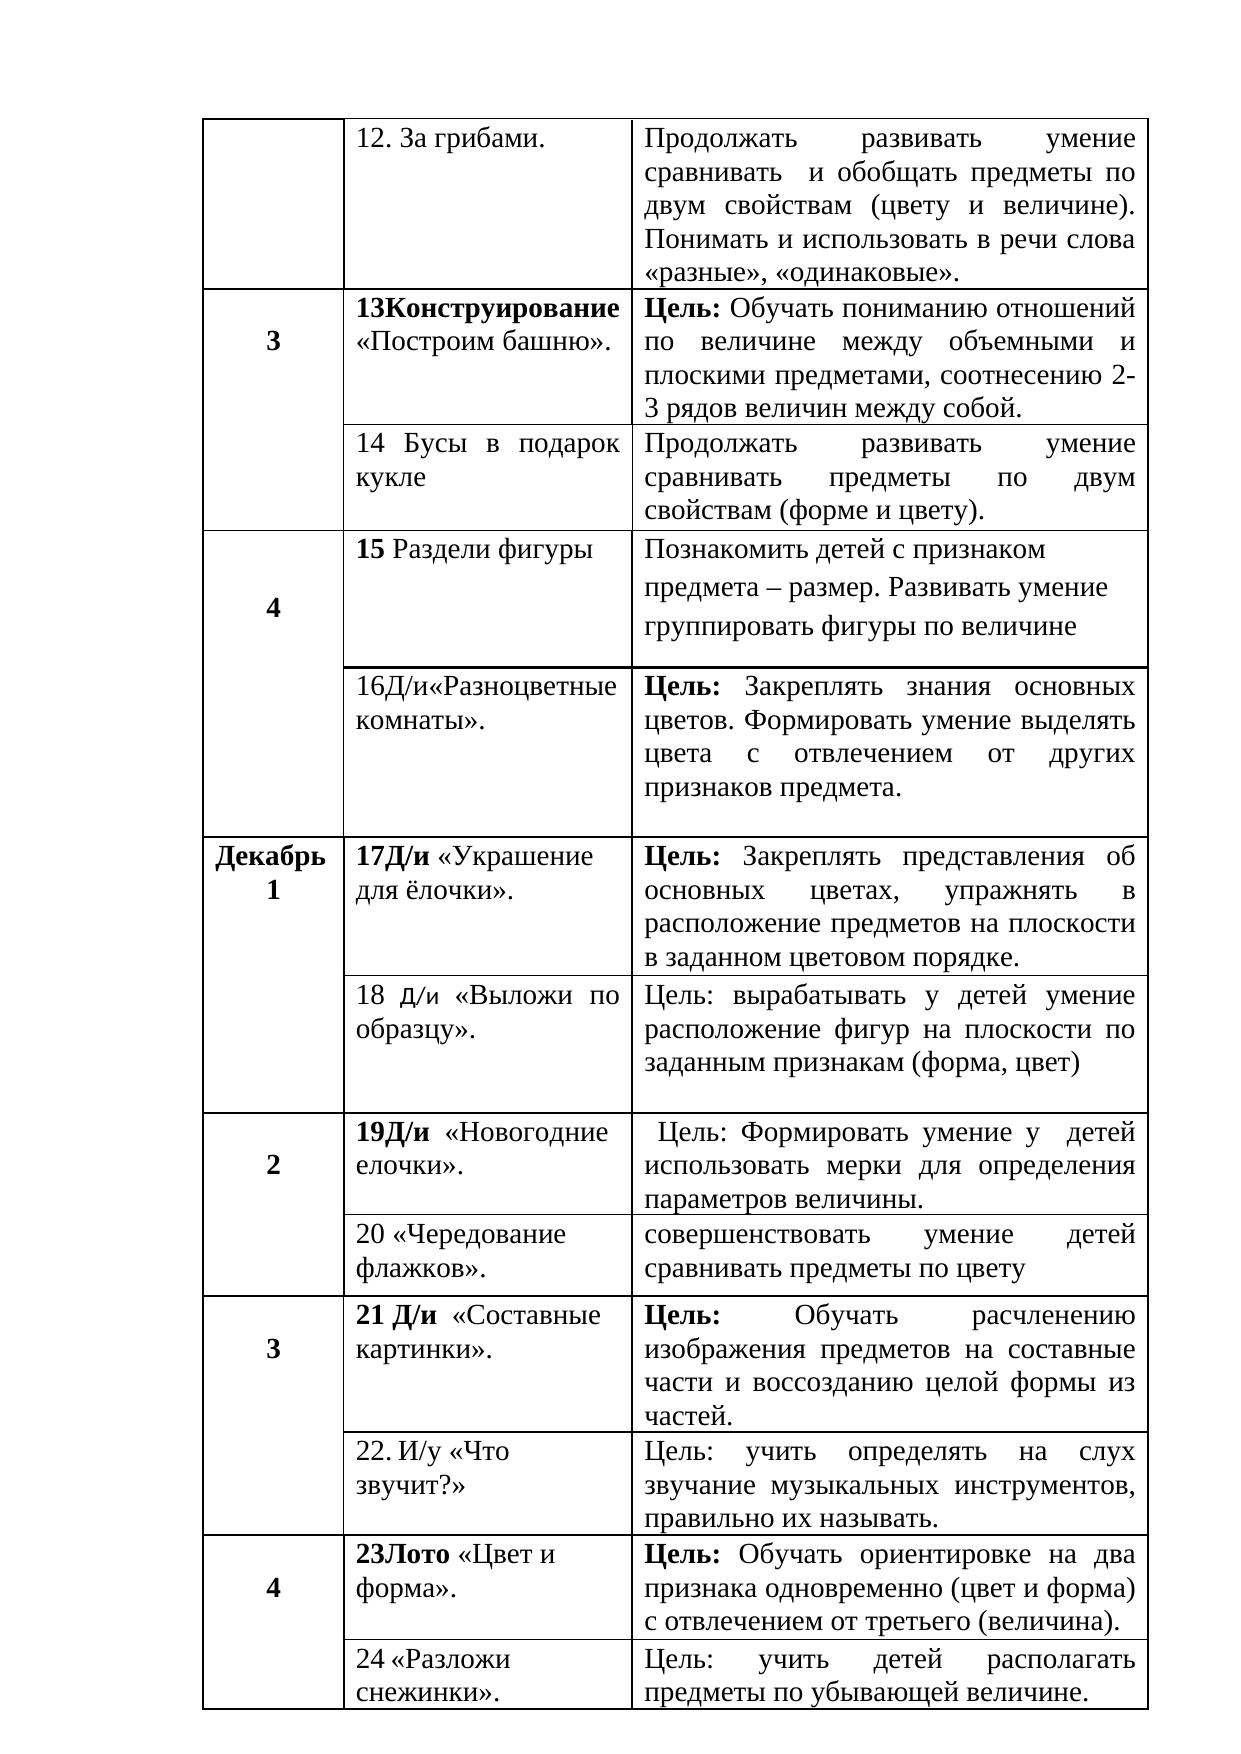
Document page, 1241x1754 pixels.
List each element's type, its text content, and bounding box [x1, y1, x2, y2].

table_cell 2 [204, 120, 343, 288]
table_cell Цель: Закреплять знания основных цветов. Формировать умение выделять цвета с отвлечением от других признаков предмета. [633, 669, 1147, 836]
table_cell Продолжать развивать умение сравнивать предметы по двум свойствам (форме и цвету). [633, 425, 1147, 530]
table_cell Цель: Обучать ориентировке на два признака одновременно (цвет и форма) с отвлечением от третьего (величина). [633, 1536, 1147, 1639]
table_cell 4 [204, 531, 343, 836]
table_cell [345, 1640, 631, 1708]
table_cell 17Д/и «Украшение для ёлочки». [345, 838, 631, 975]
table_cell Цель: Обучать расчленению изображения предметов на составные части и воссозданию целой формы из частей. [633, 1297, 1147, 1431]
table_cell 4 [204, 1536, 343, 1708]
table_cell 23Лото «Цвет и форма». [345, 1536, 631, 1639]
table_cell Цель: Закреплять представления об основных цветах, упражнять в расположение предметов на плоскости в заданном цветовом порядке. [633, 838, 1147, 975]
table_cell Цель: вырабатывать у детей умение расположение фигур на плоскости по заданным признакам (форма, цвет) [633, 976, 1147, 1112]
table_cell 2 [204, 1114, 343, 1295]
table_cell Продолжать развивать умение сравнивать и обобщать предметы по двум свойствам (цвету и величине). Понимать и использовать в речи слова «разные», «одинаковые». [632, 119, 1147, 288]
table_cell 22. И/у «Что звучит?» [344, 1433, 631, 1534]
table_cell 19Д/и «Новогодние елочки». [345, 1114, 631, 1214]
table_cell Познакомить детей с признаком предмета – размер. Развивать умение группировать фигуры по величине [633, 531, 1147, 666]
table_cell Цель: Формировать умение у детей использовать мерки для определения параметров величины. [633, 1114, 1147, 1214]
table_cell 20 «Чередование флажков». [345, 1215, 631, 1295]
table_cell 15 Раздели фигуры [344, 531, 631, 666]
table_cell Цель: учить определять на слух звучание музыкальных инструментов, правильно их называть. [633, 1433, 1147, 1534]
table_cell 21 Д/и «Составные картинки». [344, 1297, 631, 1431]
table_cell 18 Д/и «Выложи по образцу». [345, 976, 631, 1112]
table_cell Декабрь 1 [204, 838, 343, 1112]
table_cell совершенствовать умение детей сравнивать предметы по цвету [633, 1215, 1147, 1295]
table_cell Цель: Обучать пониманию отношений по величине между объемными и плоскими предметами, соотнесению 2-3 рядов величин между собой. [633, 290, 1147, 424]
table_cell 16Д/и«Разноцветные комнаты». [344, 669, 631, 836]
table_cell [633, 1640, 1147, 1708]
table_cell 14 Бусы в подарок кукле [344, 425, 632, 530]
table_cell 3 [204, 1297, 343, 1534]
table_cell 3 [204, 290, 343, 530]
table_cell 12. За грибами. [345, 119, 632, 288]
table_cell 13Конструирование «Построим башню». [344, 290, 631, 424]
